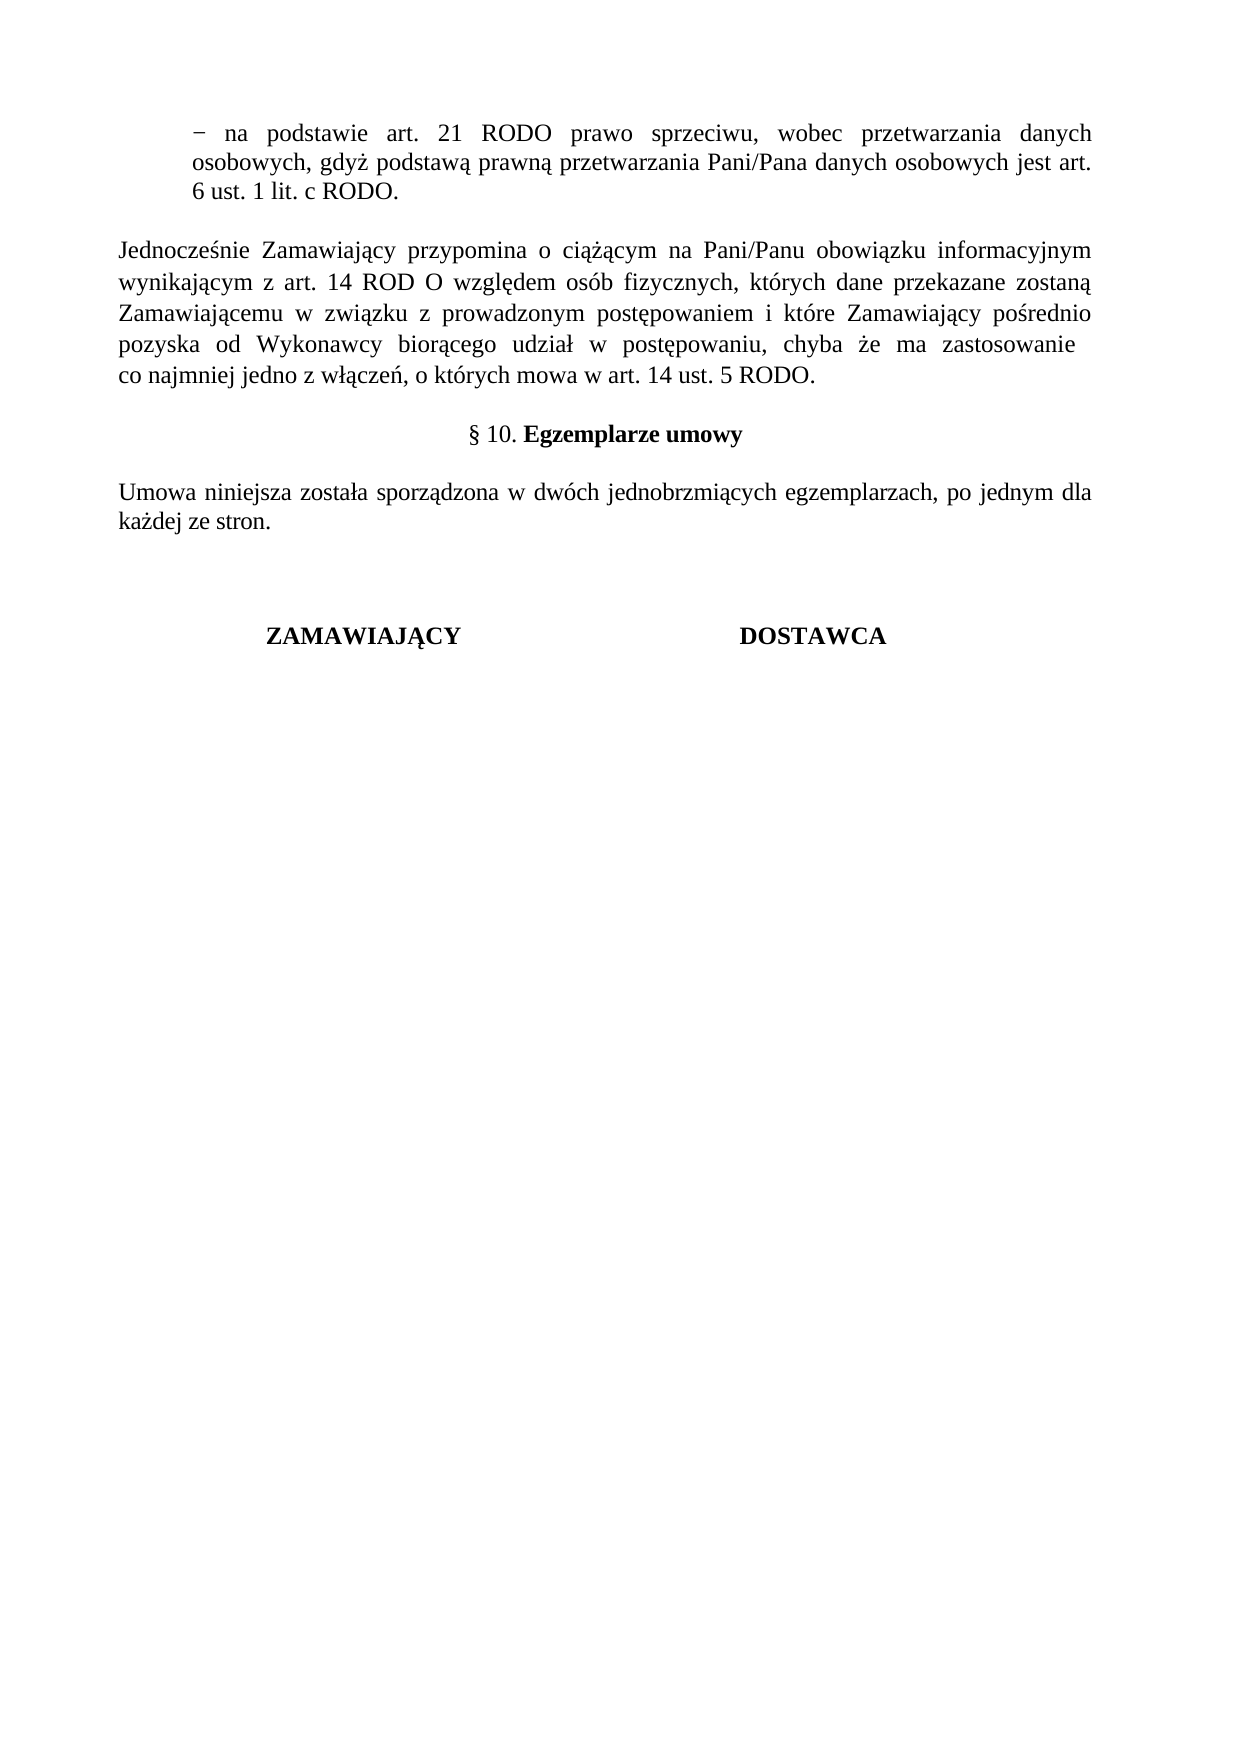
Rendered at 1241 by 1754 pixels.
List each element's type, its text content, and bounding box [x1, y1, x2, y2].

text − na podstawie art. 21 RODO prawo sprzeciwu, wobec przetwarzania danych osobowych, gdyż podstawą prawną przetwarzania Pani/Pana danych osobowych jest art. 6 ust. 1 lit. c RODO. [192, 118, 1093, 204]
text ZAMAWIAJĄCY DOSTAWCA [266, 621, 1093, 649]
text Jednocześnie Zamawiający przypomina o ciążącym na Pani/Panu obowiązku informacyjnym wynikającym z art. 14 ROD O względem osób fizycznych, których dane przekazane zostaną Zamawiającemu w związku z prowadzonym postępowaniem i które Zamawiający pośrednio pozyska od Wykonawcy biorącego udział w postępowaniu, chyba że ma zastosowanie co najmniej jedno z włączeń, o których mowa w art. 14 ust. 5 RODO. [118, 236, 1093, 388]
text § 10. Egzemplarze umowy [118, 419, 1093, 448]
text Umowa niniejsza została sporządzona w dwóch jednobrzmiących egzemplarzach, po jednym dla każdej ze stron. [118, 477, 1093, 534]
